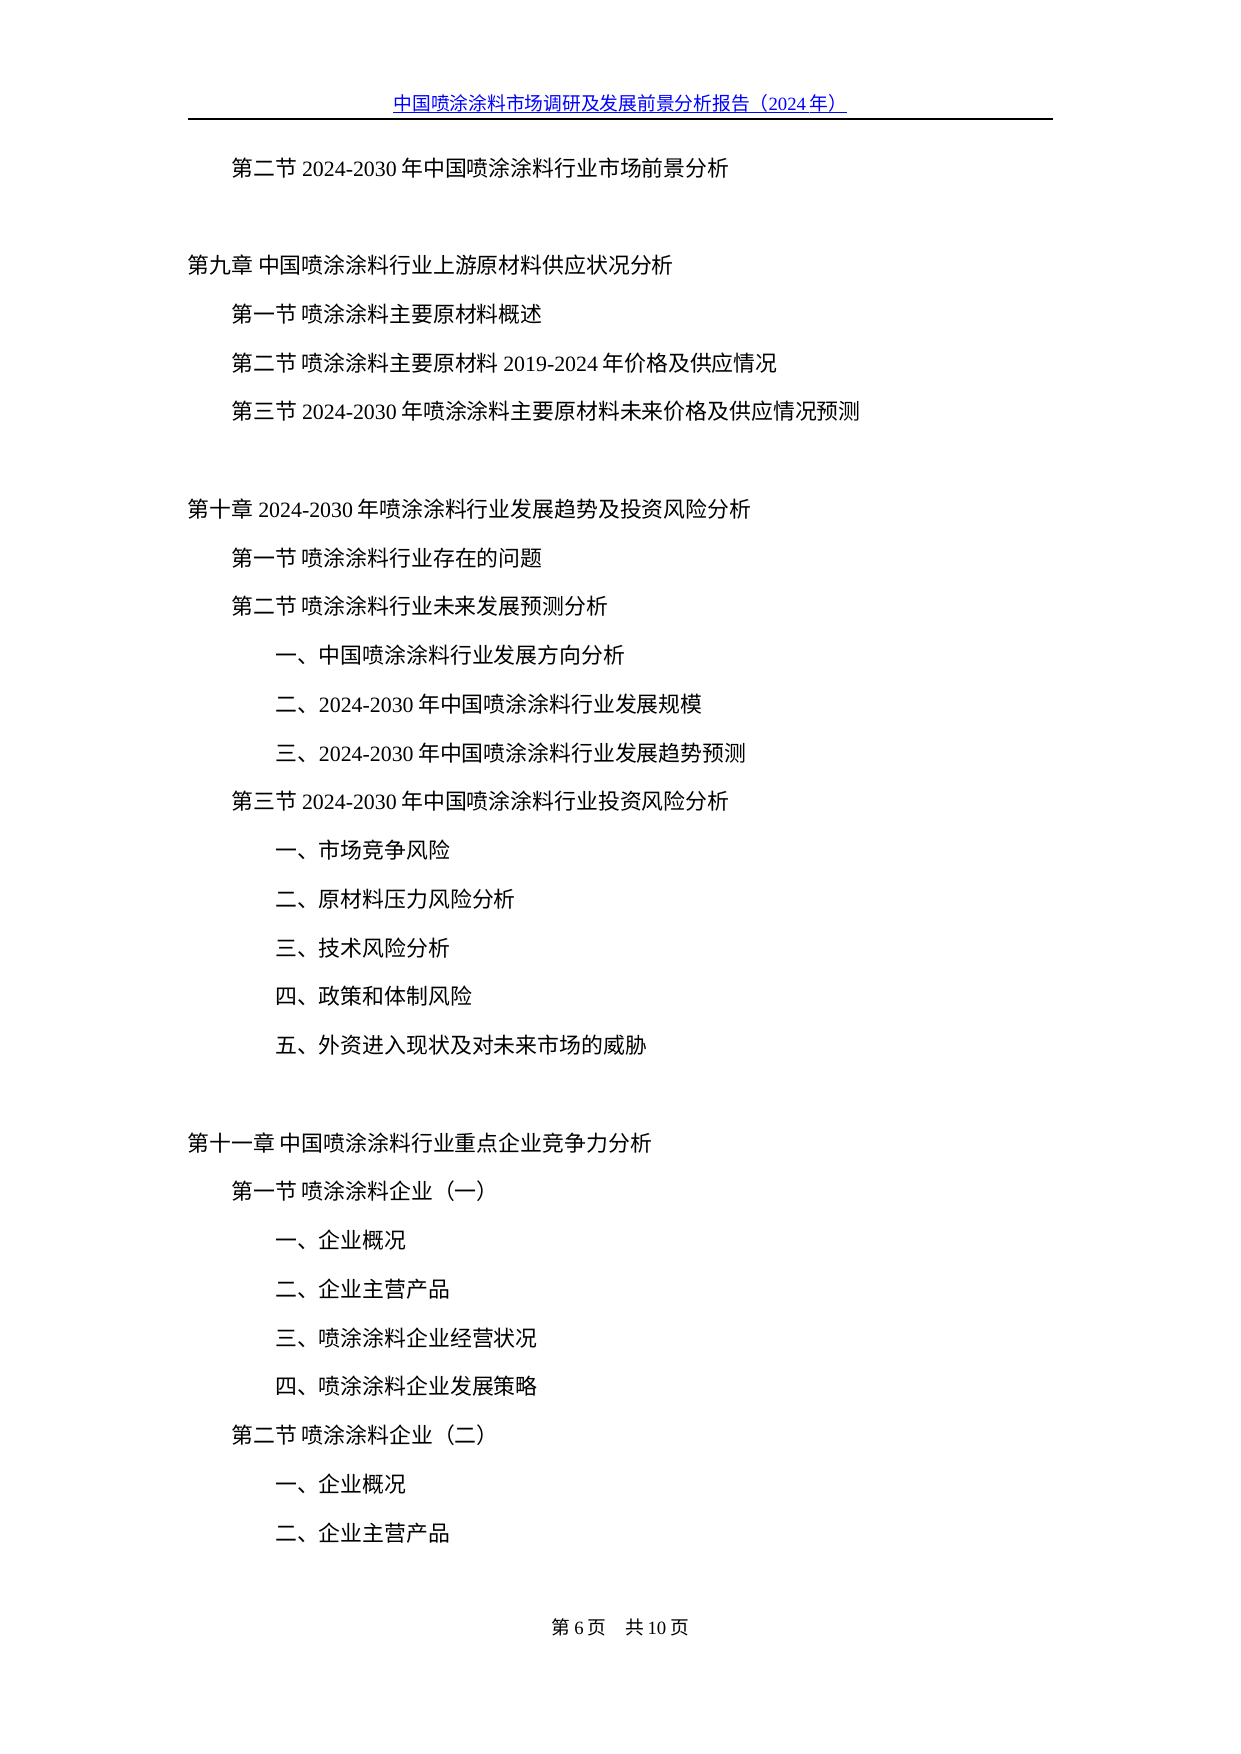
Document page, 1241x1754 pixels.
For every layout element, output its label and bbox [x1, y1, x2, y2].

text [187, 150, 1053, 1548]
